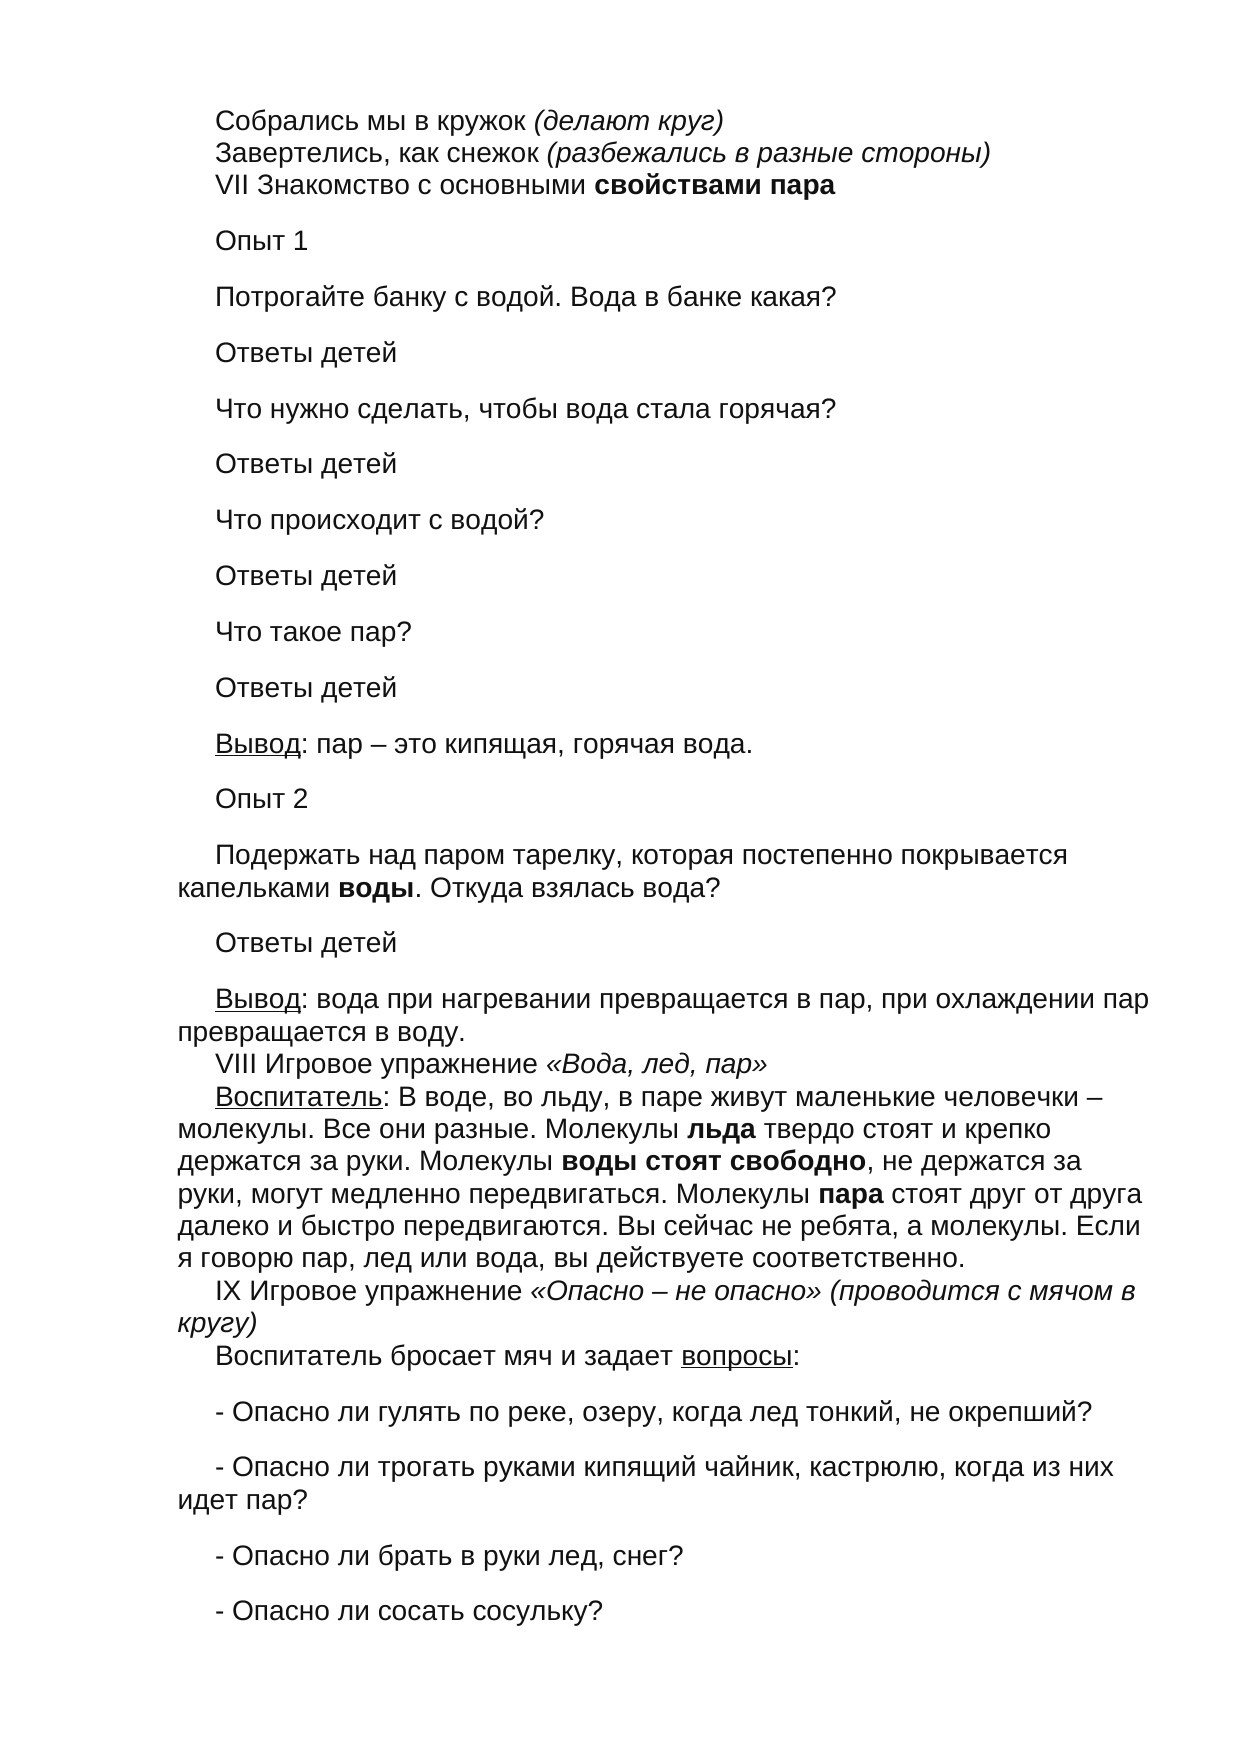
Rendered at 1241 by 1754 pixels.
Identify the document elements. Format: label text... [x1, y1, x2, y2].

text Ответы детей [177, 671, 1152, 703]
text Что нужно сделать, чтобы вода стала горячая? [177, 392, 1152, 424]
text - Опасно ли гулять по реке, озеру, когда лед тонкий, не окрепший? [177, 1394, 1152, 1427]
text Воспитатель: В воде, во льду, в паре живут маленькие человечки – молекулы. Все они разные. Молекулы льда твердо стоят и крепко держатся за руки. Молекулы воды стоят свободно, не держатся за руки, могут медленно передвигаться. Молекулы пара стоят друг от друга далеко и быстро передвигаются. Вы сейчас не ребята, а молекулы. Если я говорю пар, лед или вода, вы действуете соответственно. [177, 1079, 1152, 1274]
text Ответы детей [177, 559, 1152, 591]
text VIII Игровое упражнение «Вода, лед, пар» [177, 1047, 1152, 1079]
text Собрались мы в кружок (делают круг) [177, 103, 1152, 136]
text Подержать над паром тарелку, которая постепенно покрывается капельками воды. Откуда взялась вода? [177, 838, 1152, 903]
text IX Игровое упражнение «Опасно – не опасно» (проводится с мячом в кругу) [177, 1274, 1152, 1339]
text VII Знакомство с основными свойствами пара [177, 168, 1152, 201]
text Вывод: вода при нагревании превращается в пар, при охлаждении пар превращается в воду. [177, 982, 1152, 1047]
text Потрогайте банку с водой. Вода в банке какая? [177, 280, 1152, 312]
text Опыт 1 [177, 224, 1152, 256]
text Ответы детей [177, 336, 1152, 368]
text - Опасно ли сосать сосульку? [177, 1594, 1152, 1627]
text Ответы детей [177, 447, 1152, 480]
text Завертелись, как снежок (разбежались в разные стороны) [177, 136, 1152, 168]
text Ответы детей [177, 926, 1152, 959]
text Вывод: пар – это кипящая, горячая вода. [177, 727, 1152, 759]
text Что происходит с водой? [177, 503, 1152, 536]
text Что такое пар? [177, 615, 1152, 647]
text Воспитатель бросает мяч и задает вопросы: [177, 1339, 1152, 1371]
text - Опасно ли брать в руки лед, снег? [177, 1538, 1152, 1571]
text Опыт 2 [177, 782, 1152, 815]
text - Опасно ли трогать руками кипящий чайник, кастрюлю, когда из них идет пар? [177, 1450, 1152, 1515]
